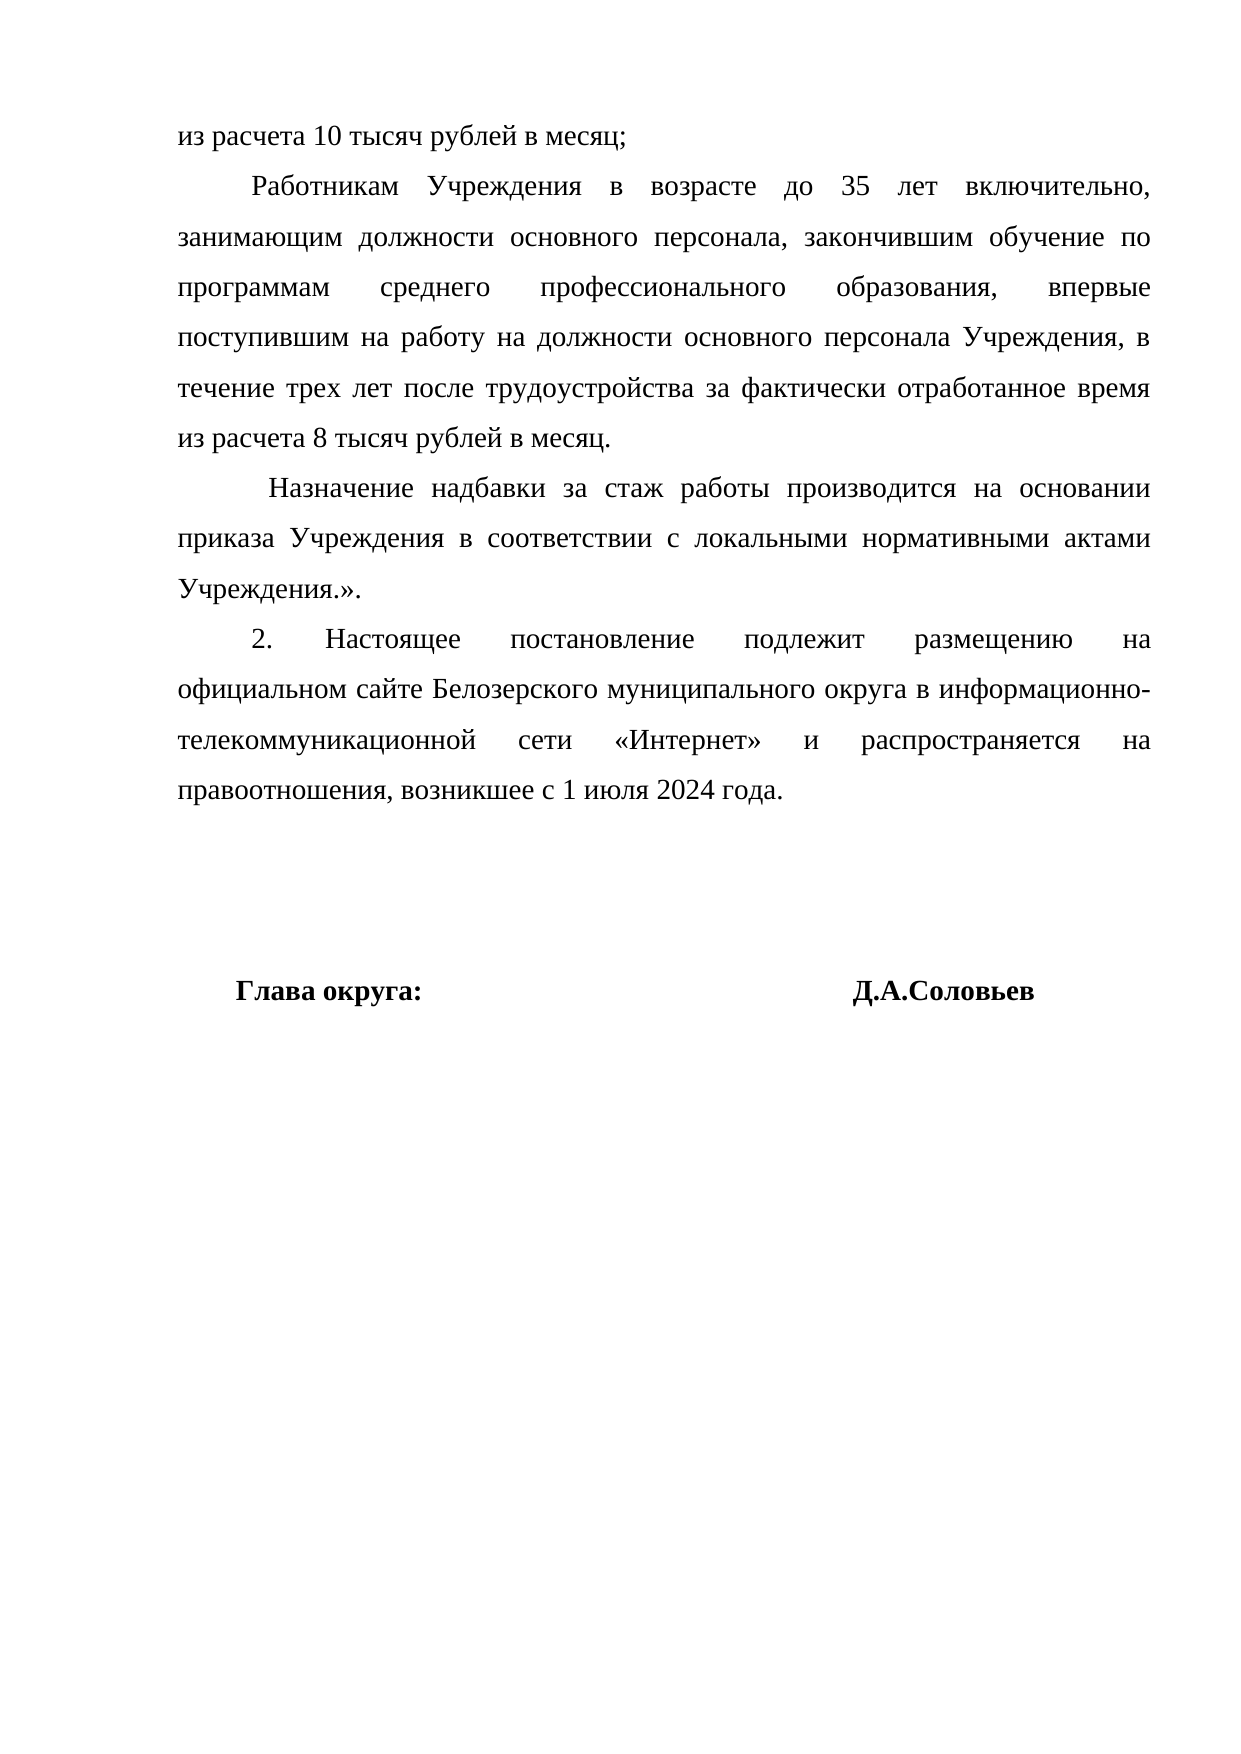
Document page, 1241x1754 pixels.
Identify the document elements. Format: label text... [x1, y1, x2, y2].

text Глава округа: Д.А.Соловьев [177, 973, 1152, 1007]
text Назначение надбавки за стаж работы производится на основании приказа Учреждения в соответствии с локальными нормативными актами Учреждения.». [177, 470, 1152, 604]
list Настоящее постановление подлежит размещению на официальном сайте Белозерского муниципального округа в информационно-телекоммуникационной сети «Интернет» и распространяется на правоотношения, возникшее с 1 июля 2024 года. [177, 621, 1152, 806]
text Работникам Учреждения в возрасте до 35 лет включительно, занимающим должности основного персонала, закончившим обучение по программам среднего профессионального образования, впервые поступившим на работу на должности основного персонала Учреждения, в течение трех лет после трудоустройства за фактически отработанное время из расчета 8 тысяч рублей в месяц. [177, 168, 1152, 453]
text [177, 118, 1152, 152]
